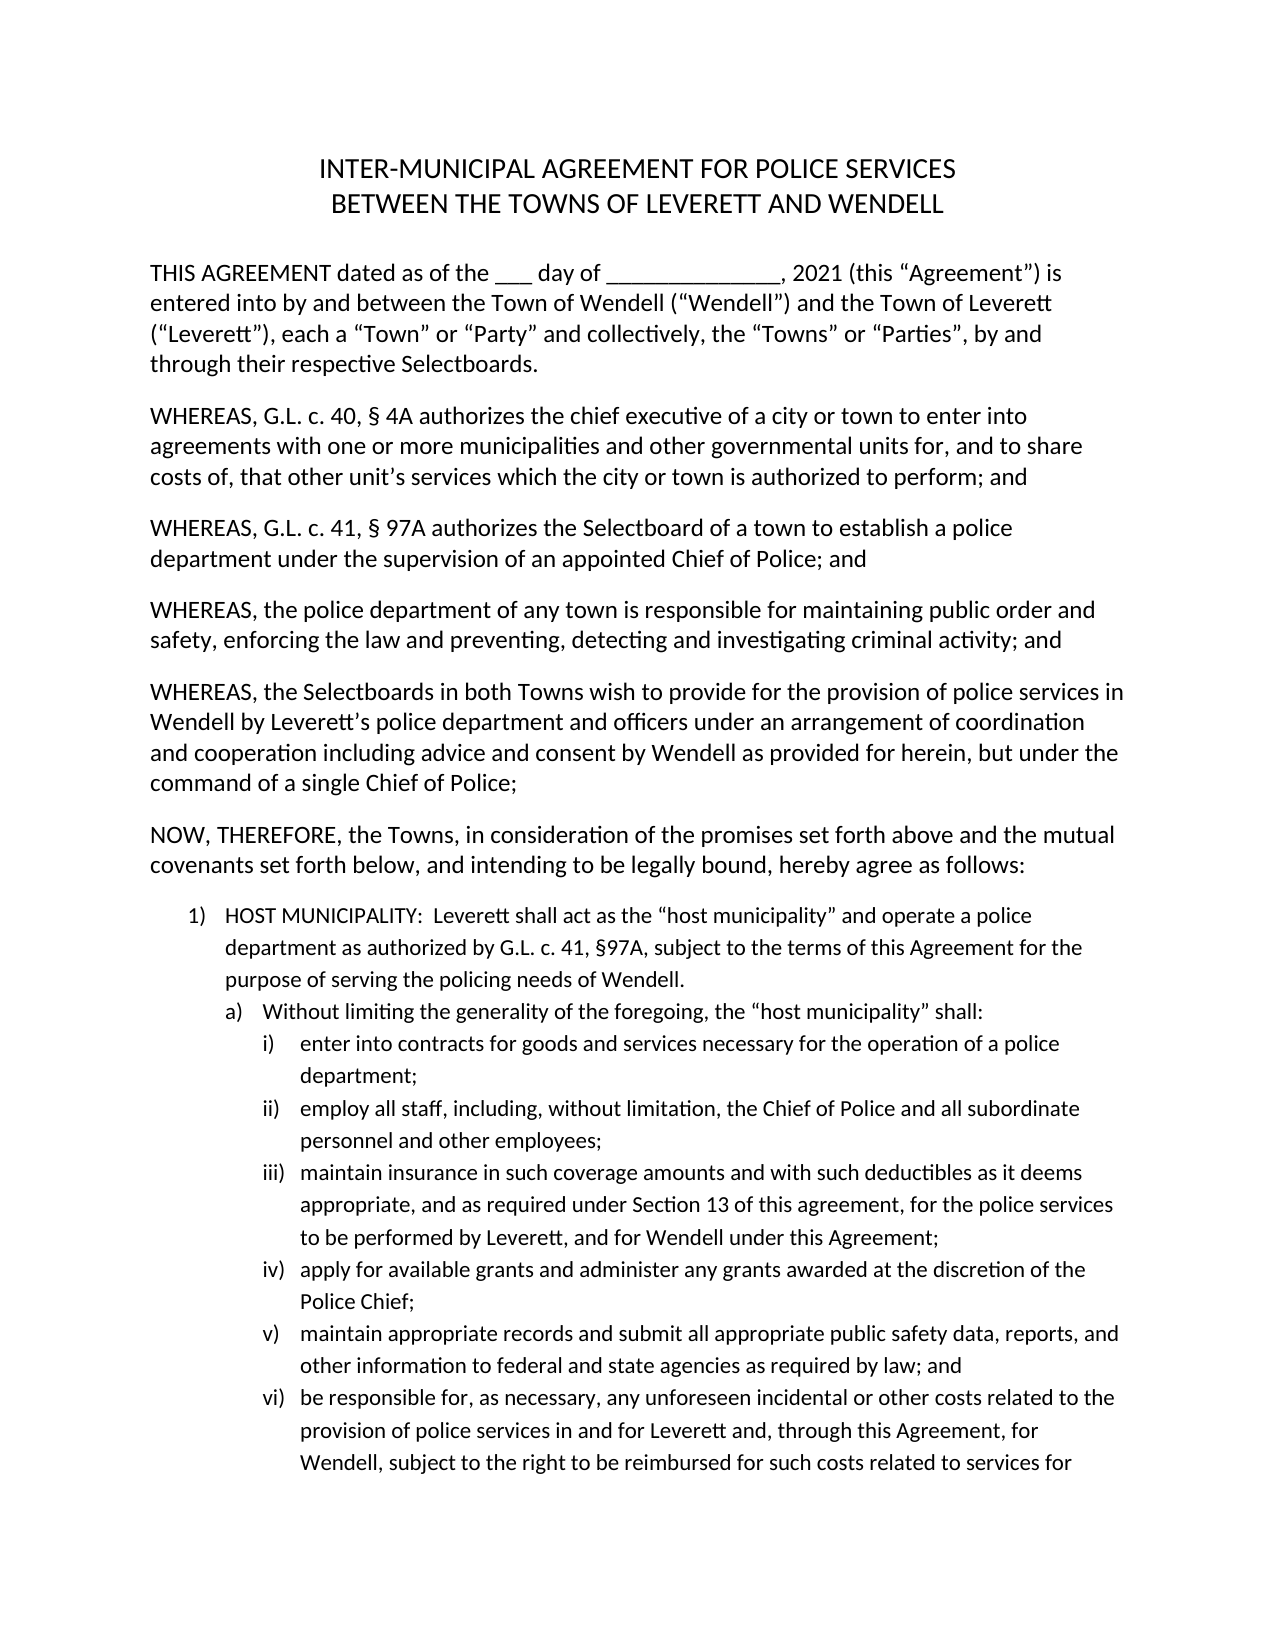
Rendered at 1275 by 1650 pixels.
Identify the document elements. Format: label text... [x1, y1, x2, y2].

text WHEREAS, G.L. c. 41, § 97A authorizes the Selectboard of a town to establish a police department under the supervision of an appointed Chief of Police; and [150, 512, 1125, 573]
text WHEREAS, the Selectboards in both Towns wish to provide for the provision of police services in Wendell by Leverett’s police department and officers under an arrangement of coordination and cooperation including advice and consent by Wendell as provided for herein, but under the command of a single Chief of Police; [150, 676, 1125, 798]
text WHEREAS, the police department of any town is responsible for maintaining public order and safety, enforcing the law and preventing, detecting and investigating criminal activity; and [150, 594, 1125, 655]
list apply for available grants and administer any grants awarded at the discretion of the Police Chief; [262, 1255, 1125, 1315]
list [262, 1383, 1125, 1476]
text NOW, THEREFORE, the Towns, in consideration of the promises set forth above and the mutual covenants set forth below, and intending to be legally bound, hereby agree as follows: [150, 819, 1125, 880]
text THIS AGREEMENT dated as of the ___ day of ______________, 2021 (this “Agreement”) is entered into by and between the Town of Wendell (“Wendell”) and the Town of Leverett (“Leverett”), each a “Town” or “Party” and collectively, the “Towns” or “Parties”, by and through their respective Selectboards. [150, 257, 1125, 379]
text BETWEEN THE TOWNS OF LEVERETT AND WENDELL [150, 186, 1125, 221]
list maintain insurance in such coverage amounts and with such deductibles as it deems appropriate, and as required under Section 13 of this agreement, for the police services to be performed by Leverett, and for Wendell under this Agreement; [262, 1158, 1125, 1251]
list enter into contracts for goods and services necessary for the operation of a police department; [262, 1029, 1125, 1090]
list Without limiting the generality of the foregoing, the “host municipality” shall: [225, 997, 1125, 1025]
list HOST MUNICIPALITY: Leverett shall act as the “host municipality” and operate a police department as authorized by G.L. c. 41, §97A, subject to the terms of this Agreement for the purpose of serving the policing needs of Wendell. [187, 901, 1125, 993]
list maintain appropriate records and submit all appropriate public safety data, reports, and other information to federal and state agencies as required by law; and [262, 1319, 1125, 1379]
list employ all staff, including, without limitation, the Chief of Police and all subordinate personnel and other employees; [262, 1094, 1125, 1154]
text WHEREAS, G.L. c. 40, § 4A authorizes the chief executive of a city or town to enter into agreements with one or more municipalities and other governmental units for, and to share costs of, that other unit’s services which the city or town is authorized to perform; and [150, 400, 1125, 491]
text INTER-MUNICIPAL AGREEMENT FOR POLICE SERVICES [150, 150, 1125, 186]
